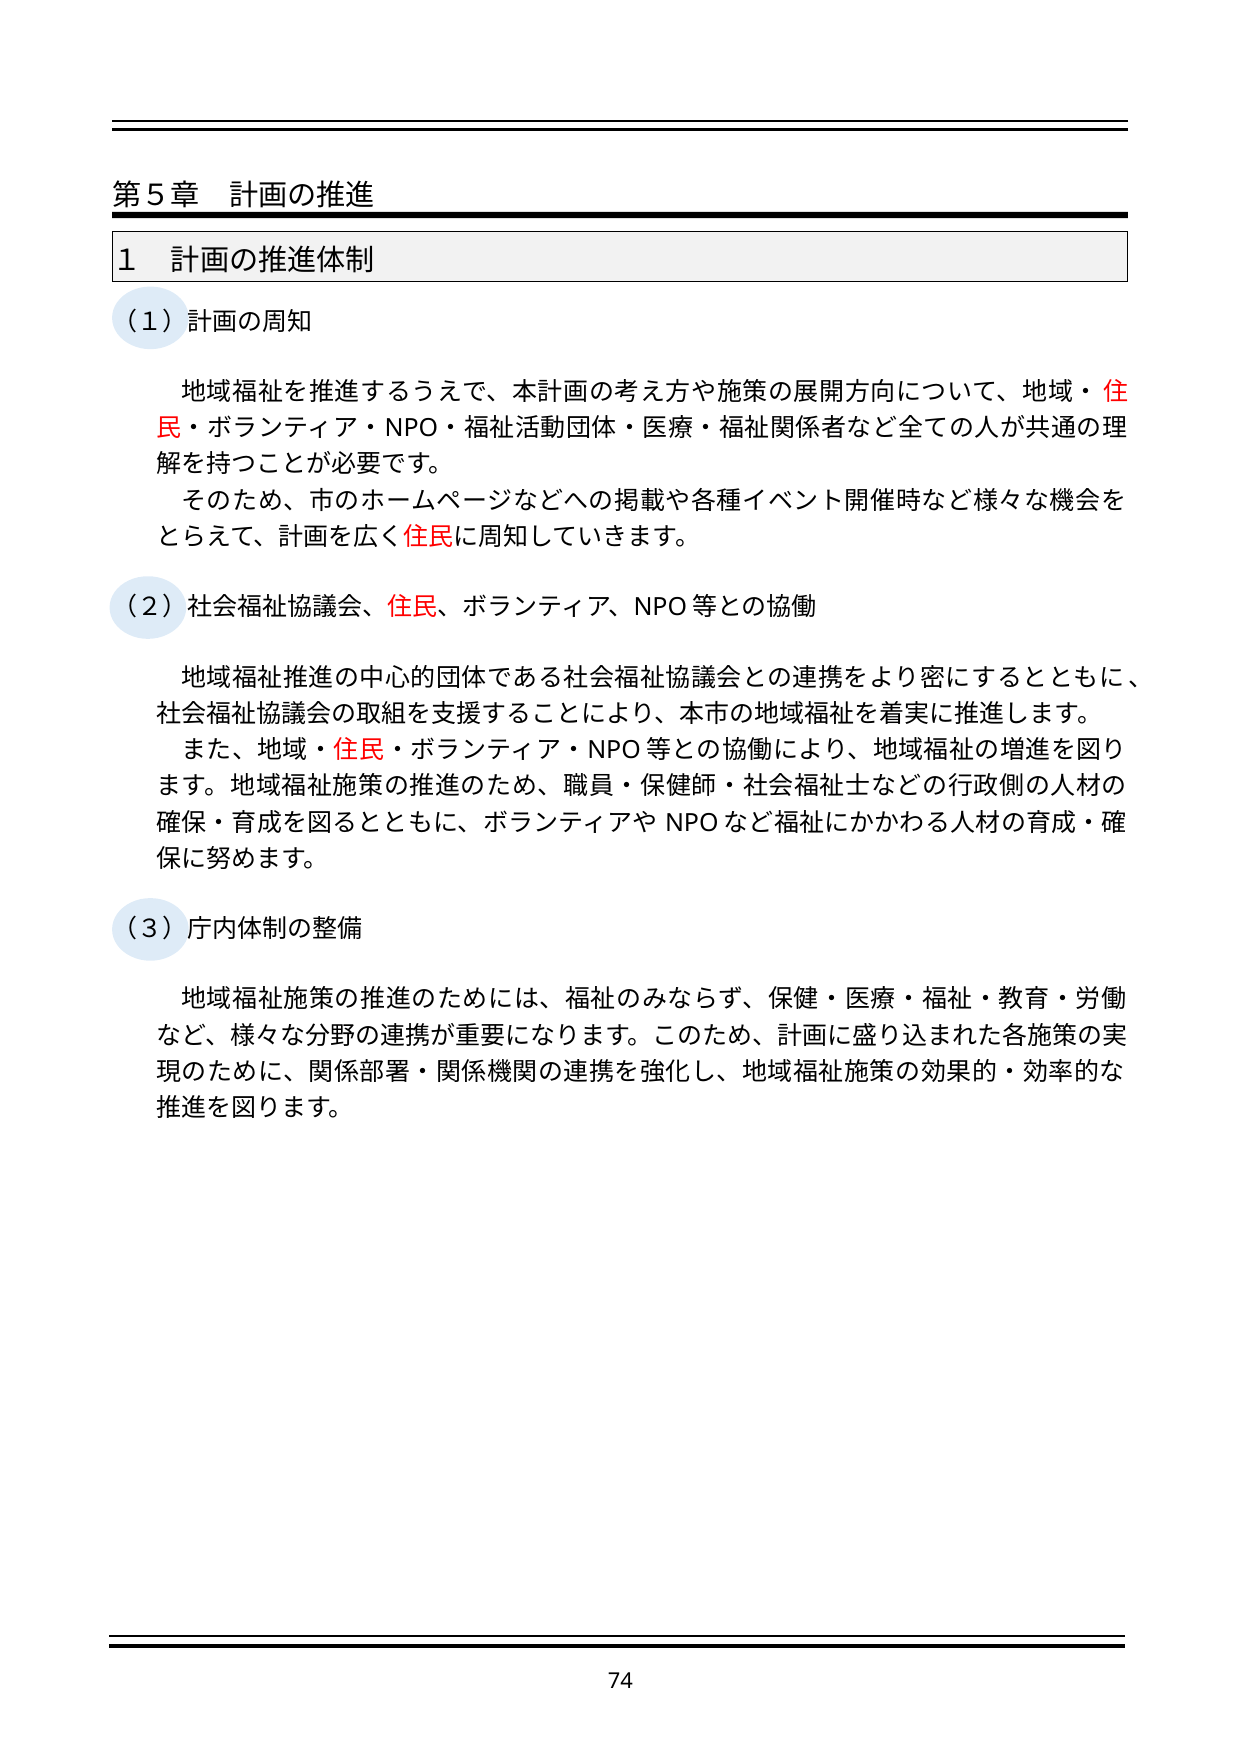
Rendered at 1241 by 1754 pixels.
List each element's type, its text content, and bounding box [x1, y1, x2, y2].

text １ 計画の推進体制 [112, 236, 1128, 278]
text 第５章 計画の推進 [112, 171, 1128, 211]
text 地域福祉を推進するうえで、本計画の考え方や施策の展開方向について、地域・住民・ボランティア・NPO・福祉活動団体・医療・福祉関係者など全ての人が共通の理解を持つことが必要です。 [156, 371, 1128, 480]
text 地域福祉推進の中心的団体である社会福祉協議会との連携をより密にするとともに、社会福祉協議会の取組を支援することにより、本市の地域福祉を着実に推進します。 [156, 657, 1128, 729]
text そのため、市のホームページなどへの掲載や各種イベント開催時など様々な機会をとらえて、計画を広く住民に周知していきます。 [156, 480, 1128, 553]
text （２）社会福祉協議会、住民、ボランティア、NPO等との協働 [112, 587, 1128, 623]
text 地域福祉施策の推進のためには、福祉のみならず、保健・医療・福祉・教育・労働など、様々な分野の連携が重要になります。このため、計画に盛り込まれた各施策の実現のために、関係部署・関係機関の連携を強化し、地域福祉施策の効果的・効率的な推進を図ります。 [156, 979, 1128, 1124]
text （３）庁内体制の整備 [112, 909, 1128, 945]
text また、地域・住民・ボランティア・NPO等との協働により、地域福祉の増進を図ります。地域福祉施策の推進のため、職員・保健師・社会福祉士などの行政側の人材の確保・育成を図るとともに、ボランティアやNPOなど福祉にかかわる人材の育成・確保に努めます。 [156, 729, 1128, 874]
text （１）計画の周知 [112, 301, 1128, 337]
